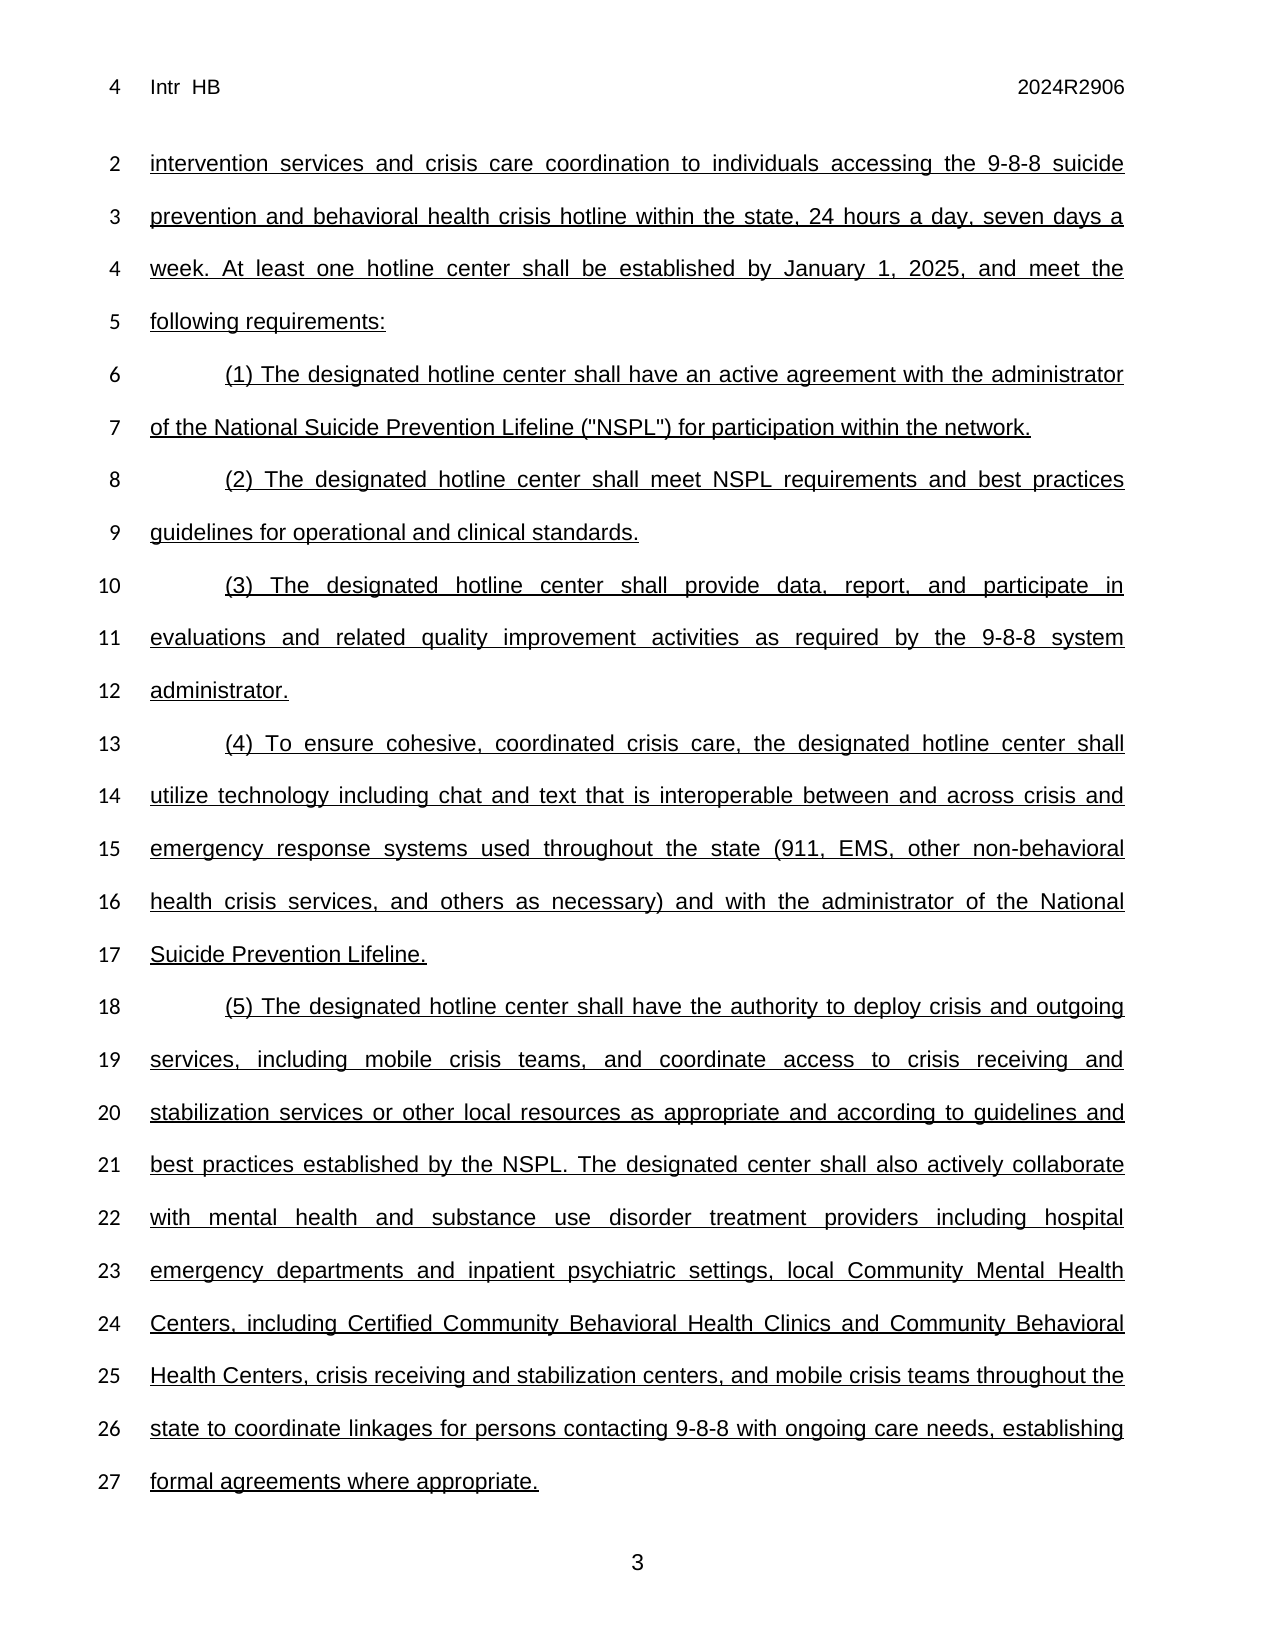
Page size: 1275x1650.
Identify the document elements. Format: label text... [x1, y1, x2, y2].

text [150, 150, 1125, 173]
text (1) The designated hotline center shall have an active agreement with the administrator of the National Suicide Prevention Lifeline ("NSPL") for participation within the network. [150, 361, 1125, 440]
text (3) The designated hotline center shall provide data, report, and participate in evaluations and related quality improvement activities as required by the 9-8-8 system administrator. [150, 648, 1125, 703]
text (4) To ensure cohesive, coordinated crisis care, the designated hotline center shall utilize technology including chat and text that is interoperable between and across crisis and emergency response systems used throughout the state (911, EMS, other non-behavioral health crisis services, and others as necessary) and with the administrator of the National Suicide Prevention Lifeline. [150, 806, 1125, 858]
text (5) The designated hotline center shall have the authority to deploy crisis and outgoing services, including mobile crisis teams, and coordinate access to crisis receiving and stabilization services or other local resources as appropriate and according to guidelines and best practices established by the NSPL. The designated center shall also actively collaborate with mental health and substance use disorder treatment providers including hospital emergency departments and inpatient psychiatric settings, local Community Mental Health Centers, including Certified Community Behavioral Health Clinics and Community Behavioral Health Centers, crisis receiving and stabilization centers, and mobile crisis teams throughout the state to coordinate linkages for persons contacting 9-8-8 with ongoing care needs, establishing formal agreements where appropriate. [150, 1386, 1125, 1494]
text (5) The designated hotline center shall have the authority to deploy crisis and outgoing services, including mobile crisis teams, and coordinate access to crisis receiving and stabilization services or other local resources as appropriate and according to guidelines and best practices established by the NSPL. The designated center shall also actively collaborate with mental health and substance use disorder treatment providers including hospital emergency departments and inpatient psychiatric settings, local Community Mental Health Centers, including Certified Community Behavioral Health Clinics and Community Behavioral Health Centers, crisis receiving and stabilization centers, and mobile crisis teams throughout the state to coordinate linkages for persons contacting 9-8-8 with ongoing care needs, establishing formal agreements where appropriate. [150, 1175, 1125, 1280]
text (5) The designated hotline center shall have the authority to deploy crisis and outgoing services, including mobile crisis teams, and coordinate access to crisis receiving and stabilization services or other local resources as appropriate and according to guidelines and best practices established by the NSPL. The designated center shall also actively collaborate with mental health and substance use disorder treatment providers including hospital emergency departments and inpatient psychiatric settings, local Community Mental Health Centers, including Certified Community Behavioral Health Clinics and Community Behavioral Health Centers, crisis receiving and stabilization centers, and mobile crisis teams throughout the state to coordinate linkages for persons contacting 9-8-8 with ongoing care needs, establishing formal agreements where appropriate. [150, 993, 1125, 1121]
text (3) The designated hotline center shall provide data, report, and participate in evaluations and related quality improvement activities as required by the 9-8-8 system administrator. [150, 572, 1125, 647]
text (2) The designated hotline center shall meet NSPL requirements and best practices guidelines for operational and clinical standards. [150, 466, 1125, 545]
text (4) To ensure cohesive, coordinated crisis care, the designated hotline center shall utilize technology including chat and text that is interoperable between and across crisis and emergency response systems used throughout the state (911, EMS, other non-behavioral health crisis services, and others as necessary) and with the administrator of the National Suicide Prevention Lifeline. [150, 912, 1125, 967]
text (4) To ensure cohesive, coordinated crisis care, the designated hotline center shall utilize technology including chat and text that is interoperable between and across crisis and emergency response systems used throughout the state (911, EMS, other non-behavioral health crisis services, and others as necessary) and with the administrator of the National Suicide Prevention Lifeline. [150, 730, 1125, 805]
text (4) To ensure cohesive, coordinated crisis care, the designated hotline center shall utilize technology including chat and text that is interoperable between and across crisis and emergency response systems used throughout the state (911, EMS, other non-behavioral health crisis services, and others as necessary) and with the administrator of the National Suicide Prevention Lifeline. [150, 859, 1125, 911]
